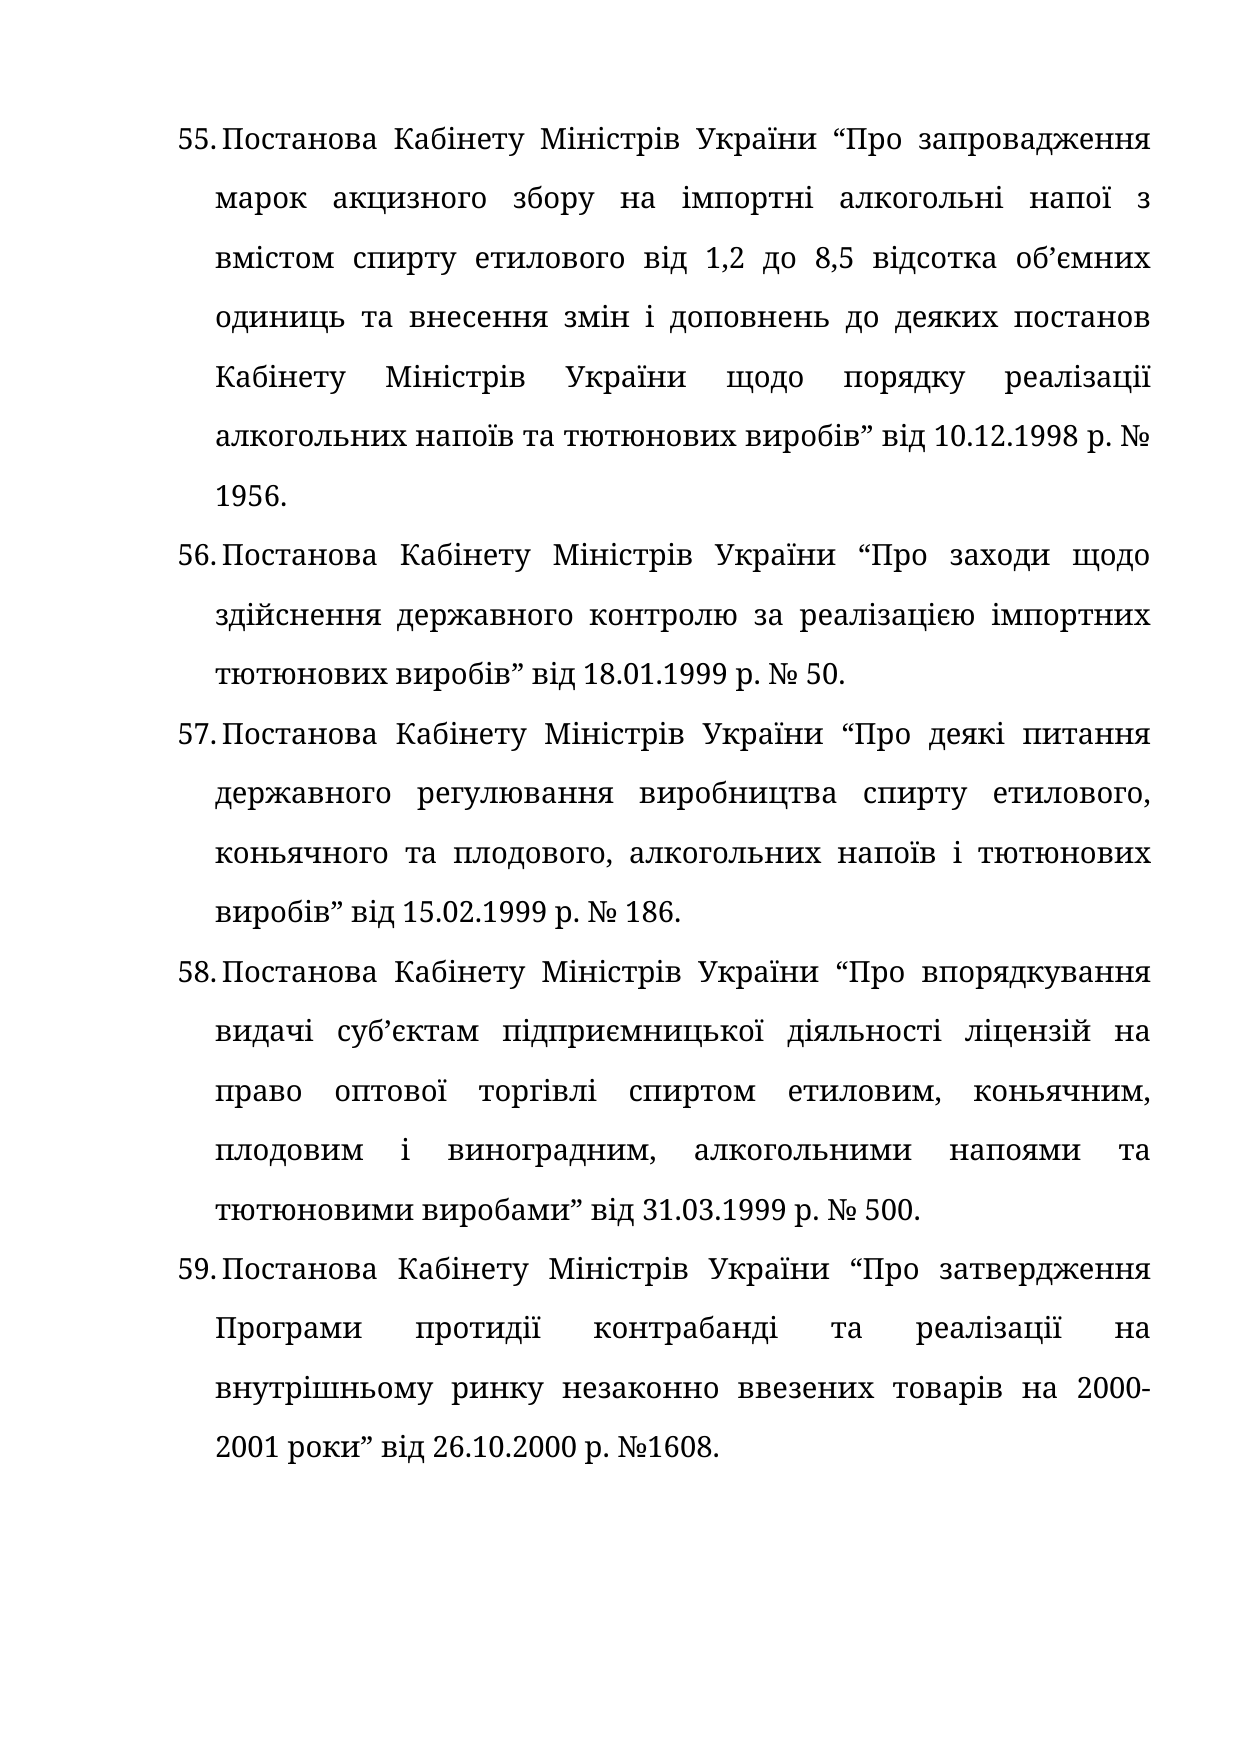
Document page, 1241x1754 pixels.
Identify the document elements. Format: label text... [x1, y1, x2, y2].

list Постанова Кабінету Міністрів України “Про затвердження Програми протидії контрабанді та реалізації на внутрішньому ринку незаконно ввезених товарів на 2000-2001 роки” від 26.10.2000 р. №1608. [177, 1248, 1152, 1466]
list Постанова Кабінету Міністрів України “Про заходи щодо здійснення державного контролю за реалізацією імпортних тютюнових виробів” від 18.01.1999 р. № 50. [177, 534, 1152, 693]
list Постанова Кабінету Міністрів України “Про запровадження марок акцизного збору на імпортні алкогольні напої з вмістом спирту етилового від 1,2 до 8,5 відсотка об’ємних одиниць та внесення змін і доповнень до деяких постанов Кабінету Міністрів України щодо порядку реалізації алкогольних напоїв та тютюнових виробів” від 10.12.1998 р. № 1956. [177, 118, 1152, 515]
list Постанова Кабінету Міністрів України “Про впорядкування видачі суб’єктам підприємницької діяльності ліцензій на право оптової торгівлі спиртом етиловим, коньячним, плодовим і виноградним, алкогольними напоями та тютюновими виробами” від 31.03.1999 р. № 500. [177, 951, 1152, 1228]
list Постанова Кабінету Міністрів України “Про деякі питання державного регулювання виробництва спирту етилового, коньячного та плодового, алкогольних напоїв і тютюнових виробів” від 15.02.1999 р. № 186. [177, 713, 1152, 931]
